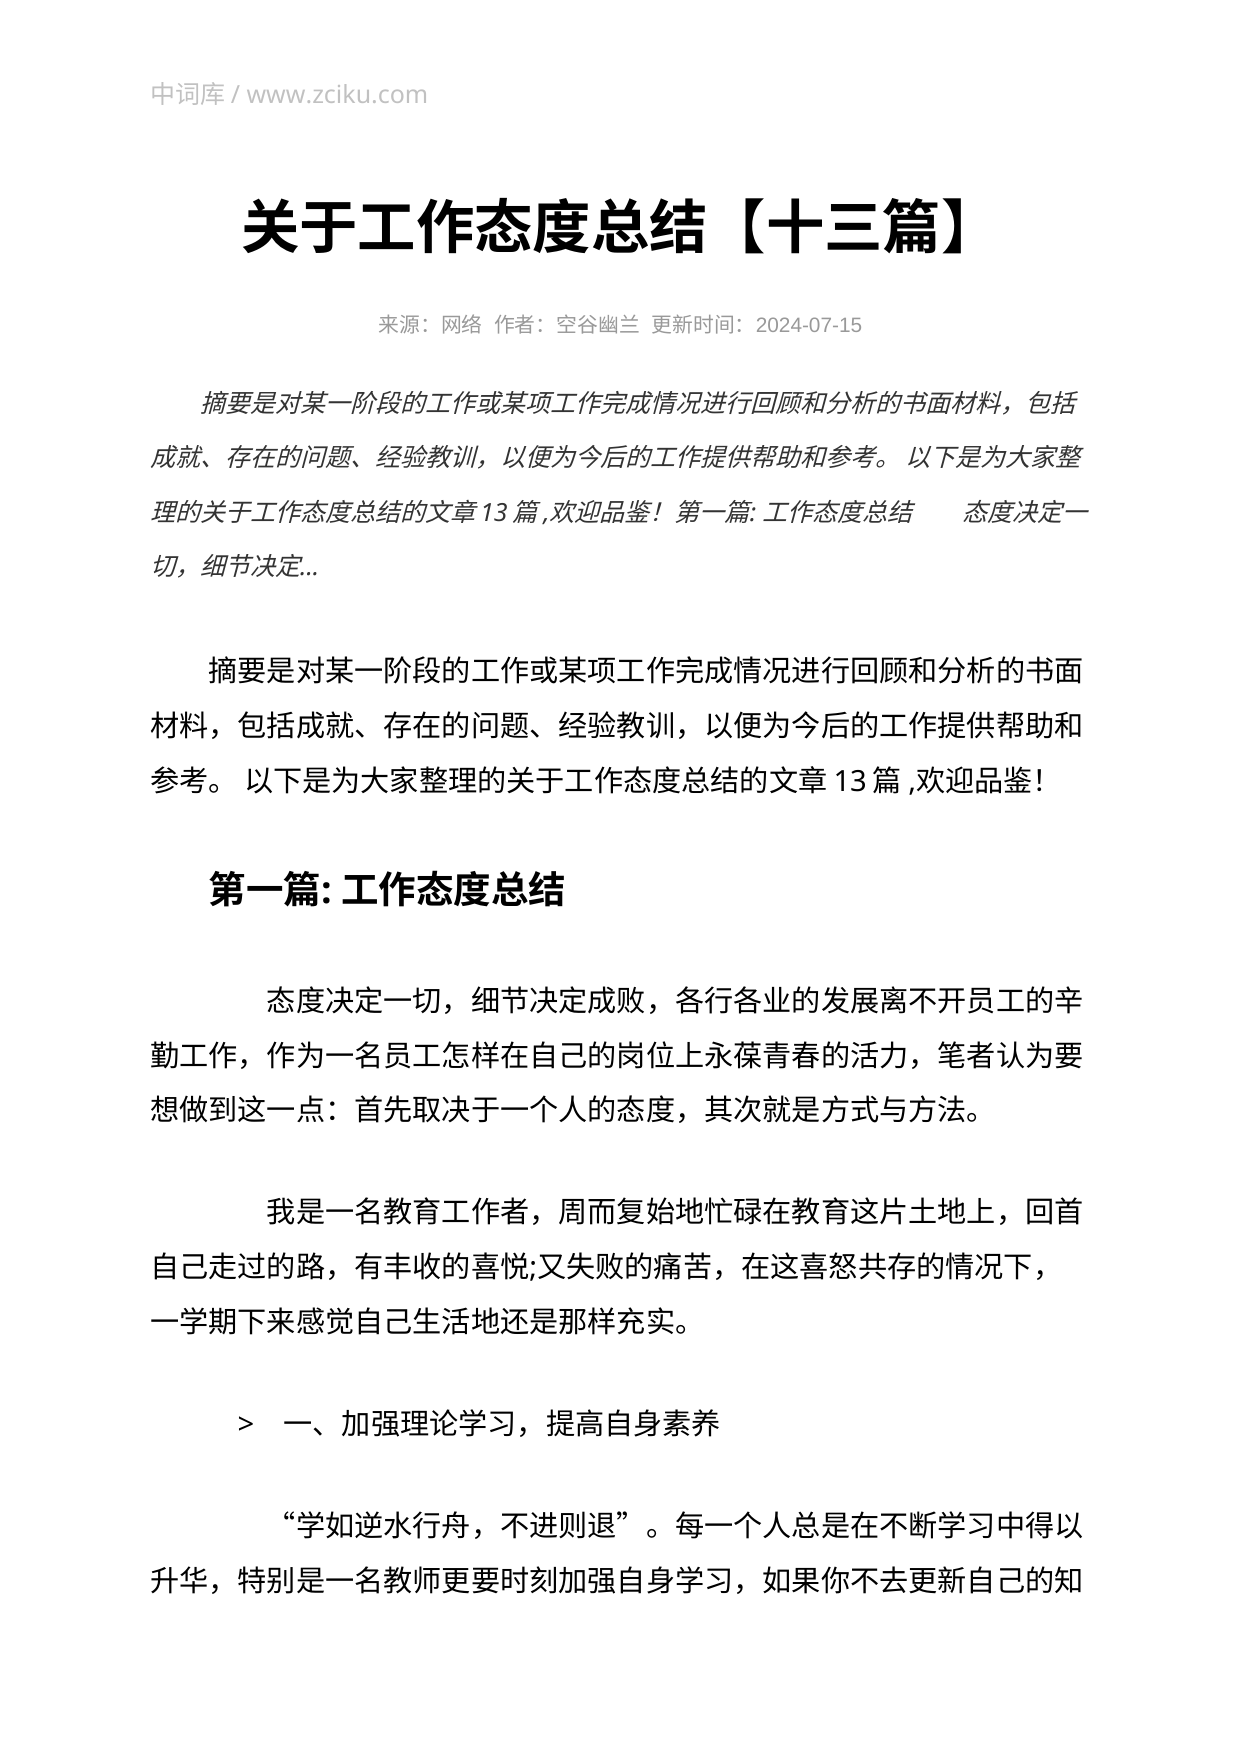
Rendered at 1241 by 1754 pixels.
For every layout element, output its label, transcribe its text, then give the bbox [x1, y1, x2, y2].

text 态度决定一切，细节决定成败，各行各业的发展离不开员工的辛勤工作，作为一名员工怎样在自己的岗位上永葆青春的活力，笔者认为要想做到这一点：首先取决于一个人的态度，其次就是方式与方法。 [150, 977, 1090, 1129]
text 第一篇: 工作态度总结 [150, 859, 1090, 914]
text 来源：网络 作者：空谷幽兰 更新时间：2024-07-15 [150, 313, 1090, 337]
text 摘要是对某一阶段的工作或某项工作完成情况进行回顾和分析的书面材料，包括成就、存在的问题、经验教训，以便为今后的工作提供帮助和参考。 以下是为大家整理的关于工作态度总结的文章13篇 ,欢迎品鉴！ [150, 648, 1090, 800]
text 摘要是对某一阶段的工作或某项工作完成情况进行回顾和分析的书面材料，包括成就、存在的问题、经验教训，以便为今后的工作提供帮助和参考。 以下是为大家整理的关于工作态度总结的文章13篇 ,欢迎品鉴！第一篇: 工作态度总结 态度决定一切，细节决定... [150, 383, 1090, 583]
text > 一、加强理论学习，提高自身素养 [150, 1400, 1090, 1443]
text 我是一名教育工作者，周而复始地忙碌在教育这片土地上，回首自己走过的路，有丰收的喜悦;又失败的痛苦，在这喜怒共存的情况下，一学期下来感觉自己生活地还是那样充实。 [150, 1189, 1090, 1341]
subtitle 关于工作态度总结【十三篇】 [150, 181, 1090, 266]
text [150, 1502, 1090, 1599]
